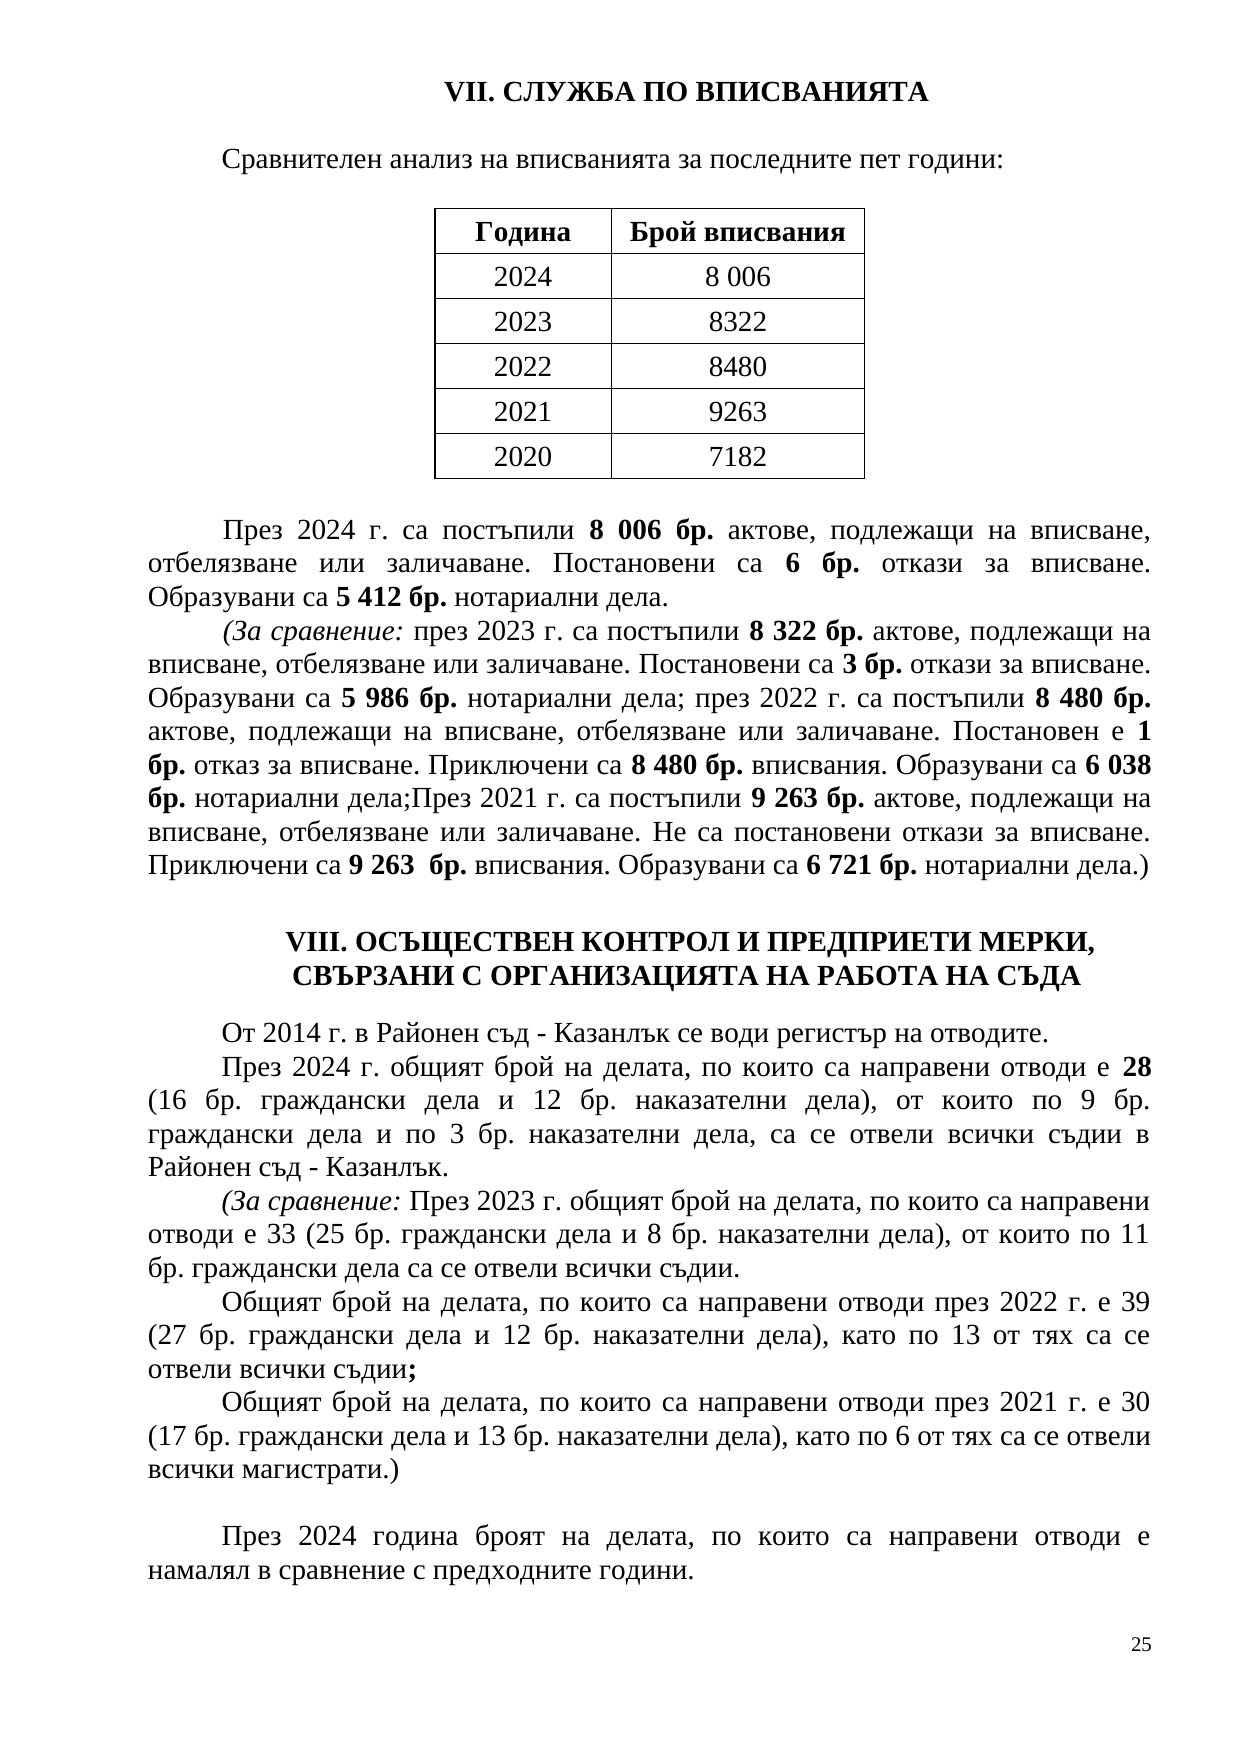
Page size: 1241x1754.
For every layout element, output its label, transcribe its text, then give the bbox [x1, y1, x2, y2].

table_header Брой вписвания [612, 209, 864, 253]
text През 2024 година броят на делата, по които са направени отводи е намалял в сравнение с предходните години. [148, 1518, 1152, 1586]
table_cell 2020 [436, 434, 611, 477]
text Сравнителен анализ на вписванията за последните пет години: [148, 141, 1152, 174]
table_cell 7182 [612, 434, 864, 477]
table_cell 9263 [612, 389, 864, 432]
text През 2024 г. са постъпили 8 006 бр. актове, подлежащи на вписване, отбелязване или заличаване. Постановени са 6 бр. откази за вписване. Образувани са 5 412 бр. нотариални дела. [148, 512, 1152, 613]
table_cell 2024 [436, 254, 611, 298]
text Общият брой на делата, по които са направени отводи през 2022 г. е 39 (27 бр. граждански дела и 12 бр. наказателни дела), като по 13 от тях са се отвели всички съдии; [148, 1284, 1152, 1384]
text От 2014 г. в Районен съд - Казанлък се води регистър на отводите. [148, 1015, 1152, 1049]
text През 2024 г. общият брой на делата, по които са направени отводи е 28 (16 бр. граждански дела и 12 бр. наказателни дела), от които по 9 бр. граждански дела и по 3 бр. наказателни дела, са се отвели всички съдии в Районен съд - Казанлък. [148, 1049, 1152, 1183]
table_cell 2022 [436, 344, 611, 388]
text VII. СЛУЖБА ПО ВПИСВАНИЯТА [148, 74, 1152, 107]
text (За сравнение: през 2023 г. са постъпили 8 322 бр. актове, подлежащи на вписване, отбелязване или заличаване. Постановени са 3 бр. откази за вписване. Образувани са 5 986 бр. нотариални дела; през 2022 г. са постъпили 8 480 бр. актове, подлежащи на вписване, отбелязване или заличаване. Постановен е 1 бр. отказ за вписване. Приключени са 8 480 бр. вписвания. Образувани са 6 038 бр. нотариални дела;През 2021 г. са постъпили 9 263 бр. актове, подлежащи на вписване, отбелязване или заличаване. Не са постановени откази за вписване. Приключени са 9 263 бр. вписвания. Образувани са 6 721 бр. нотариални дела.) [148, 613, 1152, 881]
table_cell 8 006 [612, 254, 864, 298]
text VIII. ОСЪЩЕСТВЕН КОНТРОЛ И ПРЕДПРИЕТИ МЕРКИ, СВЪРЗАНИ С ОРГАНИЗАЦИЯТА НА РАБОТА НА СЪДА [221, 924, 1152, 991]
table_header Година [436, 209, 611, 253]
table_cell 2023 [436, 299, 611, 343]
table_cell 2021 [436, 389, 611, 432]
table_cell 8480 [612, 344, 864, 388]
text (За сравнение: През 2023 г. общият брой на делата, по които са направени отводи е 33 (25 бр. граждански дела и 8 бр. наказателни дела), от които по 11 бр. граждански дела са се отвели всички съдии. [148, 1183, 1152, 1284]
table_cell 8322 [612, 299, 864, 343]
text Общият брой на делата, по които са направени отводи през 2021 г. е 30 (17 бр. граждански дела и 13 бр. наказателни дела), като по 6 от тях са се отвели всички магистрати.) [148, 1384, 1152, 1485]
